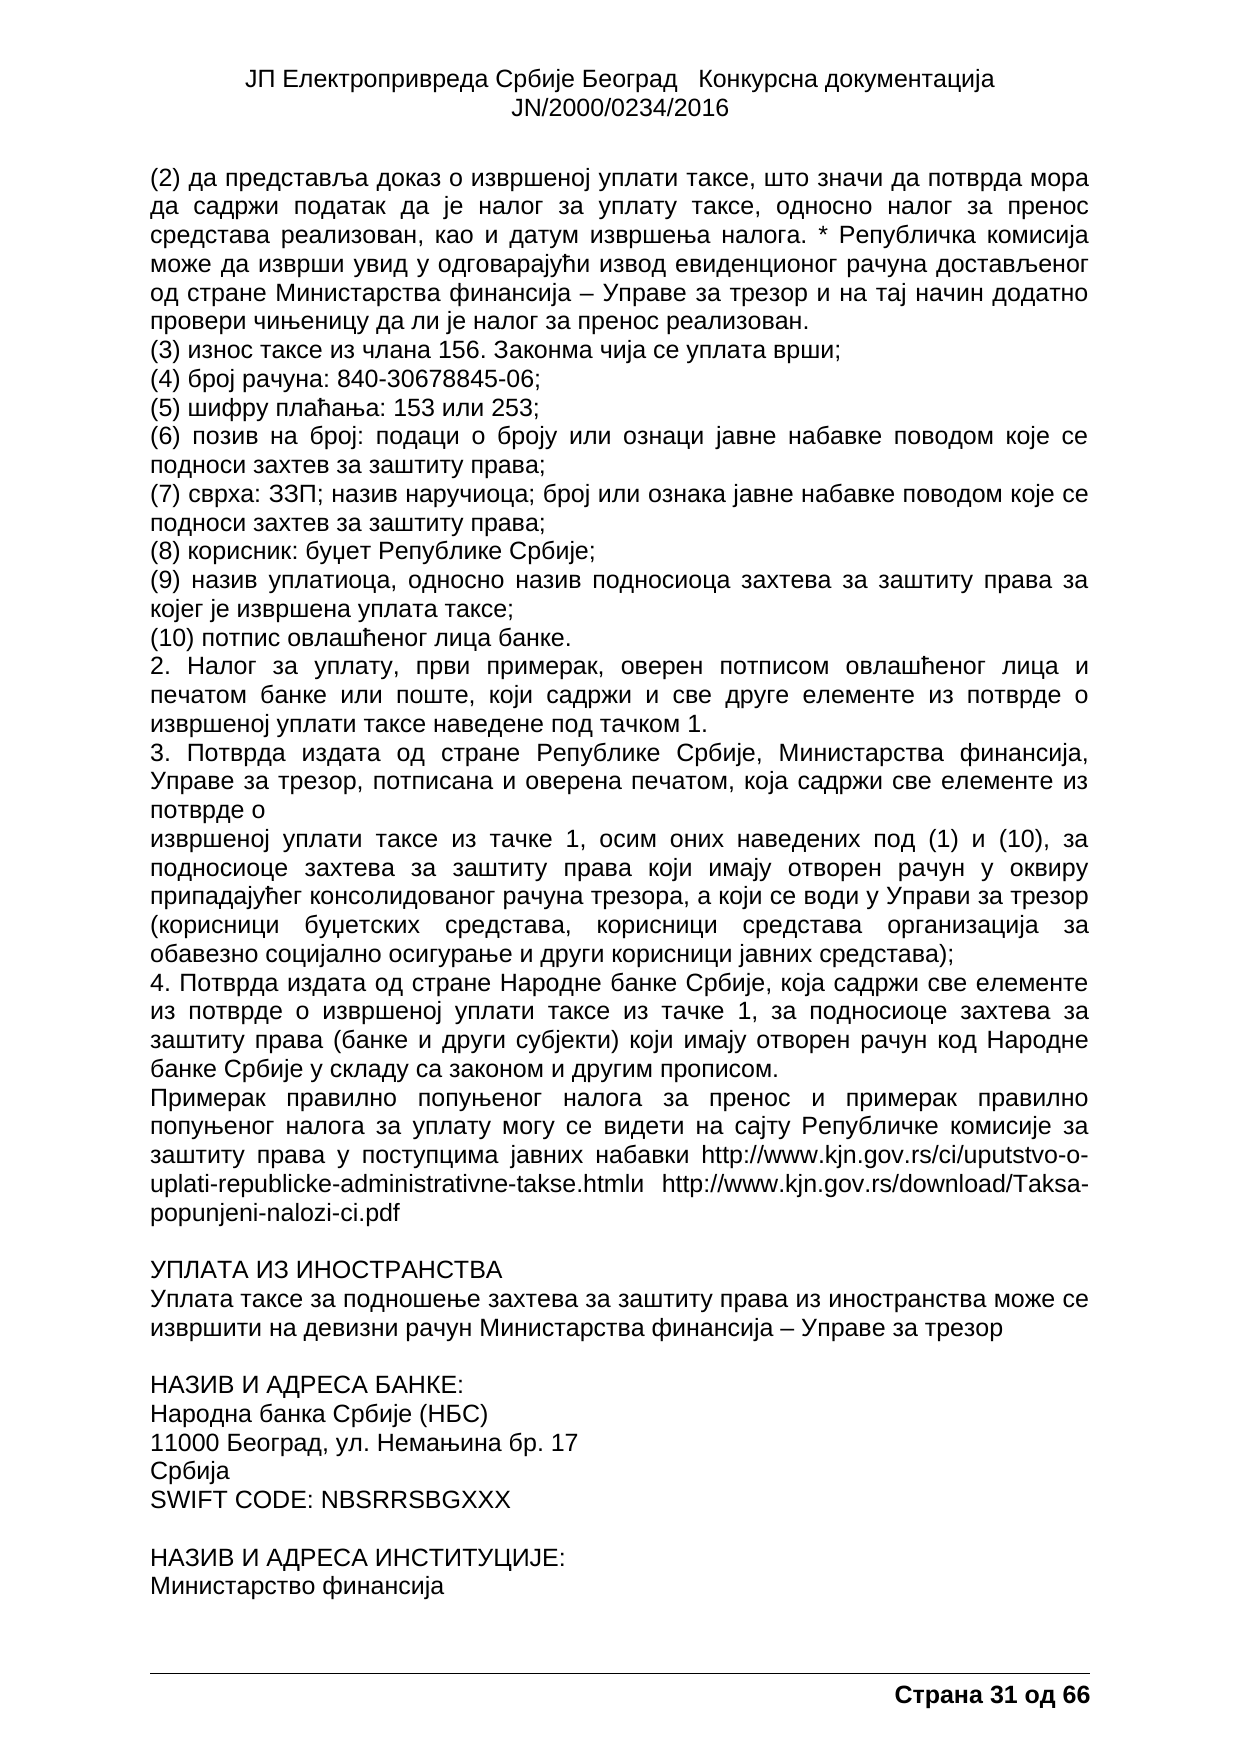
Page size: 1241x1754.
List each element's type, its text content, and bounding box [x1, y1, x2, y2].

text 11000 Београд, ул. Немањина бр. 17 [150, 1427, 1090, 1456]
text (8) корисник: буџет Републике Србије; [150, 536, 1090, 565]
text Народна банка Србије (НБС) [150, 1399, 1090, 1427]
text (2) да представља доказ о извршеној уплати таксе, што значи да потврда мора да садржи податак да је налог за уплату таксе, односно налог за пренос средстава реализован, као и датум извршења налога. * Републичка комисија може да изврши увид у одговарајући извод евиденционог рачуна достављеног од стране Министарства финансија – Управе за трезор и на тај начин додатно провери чињеницу да ли је налог за пренос реализован. [150, 162, 1090, 335]
text SWIFT CODE: NBSRRSBGXXX [150, 1485, 1090, 1514]
text 2. Налог за уплату, први примерак, оверен потписом овлашћеног лица и печатом банке или поште, који садржи и све друге елементе из потврде о извршеној уплати таксе наведене под тачком 1. [150, 651, 1090, 737]
text Министарство финансија [150, 1571, 1090, 1600]
text Уплата таксе за подношење захтева за заштиту права из иностранства може се извршити на девизни рачун Министарства финансија – Управе за трезор [150, 1284, 1090, 1341]
text (6) позив на број: подаци о броју или ознаци јавне набавке поводом које се подноси захтев за заштиту права; [150, 421, 1090, 479]
text НАЗИВ И АДРЕСА ИНСТИТУЦИЈЕ: [150, 1542, 1090, 1571]
text (10) потпис овлашћеног лица банке. [150, 622, 1090, 651]
text (7) сврха: ЗЗП; назив наручиоца; број или ознака јавне набавке поводом које се подноси захтев за заштиту права; [150, 479, 1090, 536]
text Србија [150, 1456, 1090, 1485]
text (5) шифру плаћања: 153 или 253; [150, 392, 1090, 421]
text извршеној уплати таксе из тачке 1, осим оних наведених под (1) и (10), за подносиоце захтева за заштиту права који имају отворен рачун у оквиру припадајућег консолидованог рачуна трезора, а који се води у Управи за трезор (корисници буџетских средстава, корисници средстава организација за обавезно социјално осигурање и други корисници јавних средстава); [150, 824, 1090, 967]
text НАЗИВ И АДРЕСА БАНКЕ: [150, 1370, 1090, 1399]
text УПЛАТА ИЗ ИНОСТРАНСТВА [150, 1255, 1090, 1284]
text (9) назив уплатиоца, односно назив подносиоца захтева за заштиту права за којег је извршена уплата таксе; [150, 565, 1090, 622]
text Примерак правилно попуњеног налога за пренос и примерак правилно попуњеног налога за уплату могу се видети на сајту Републичке комисије за заштиту права у поступцима јавних набавки http://www.kjn.gov.rs/ci/uputstvo-o-uplati-republicke-administrativne-takse.htmlи http://www.kjn.gov.rs/download/Taksa-popunjeni-nalozi-ci.pdf [150, 1082, 1090, 1226]
text 4. Потврда издата од стране Народне банке Србије, која садржи све елементе из потврде о извршеној уплати таксе из тачке 1, за подносиоце захтева за заштиту права (банке и други субјекти) који имају отворен рачун код Народне банке Србије у складу са законом и другим прописом. [150, 967, 1090, 1082]
text (3) износ таксе из члана 156. Законма чија се уплата врши; [150, 335, 1090, 364]
text (4) број рачуна: 840-30678845-06; [150, 364, 1090, 392]
text 3. Потврда издата од стране Републике Србије, Министарства финансија, Управе за трезор, потписана и оверена печатом, која садржи све елементе из потврде о [150, 737, 1090, 824]
